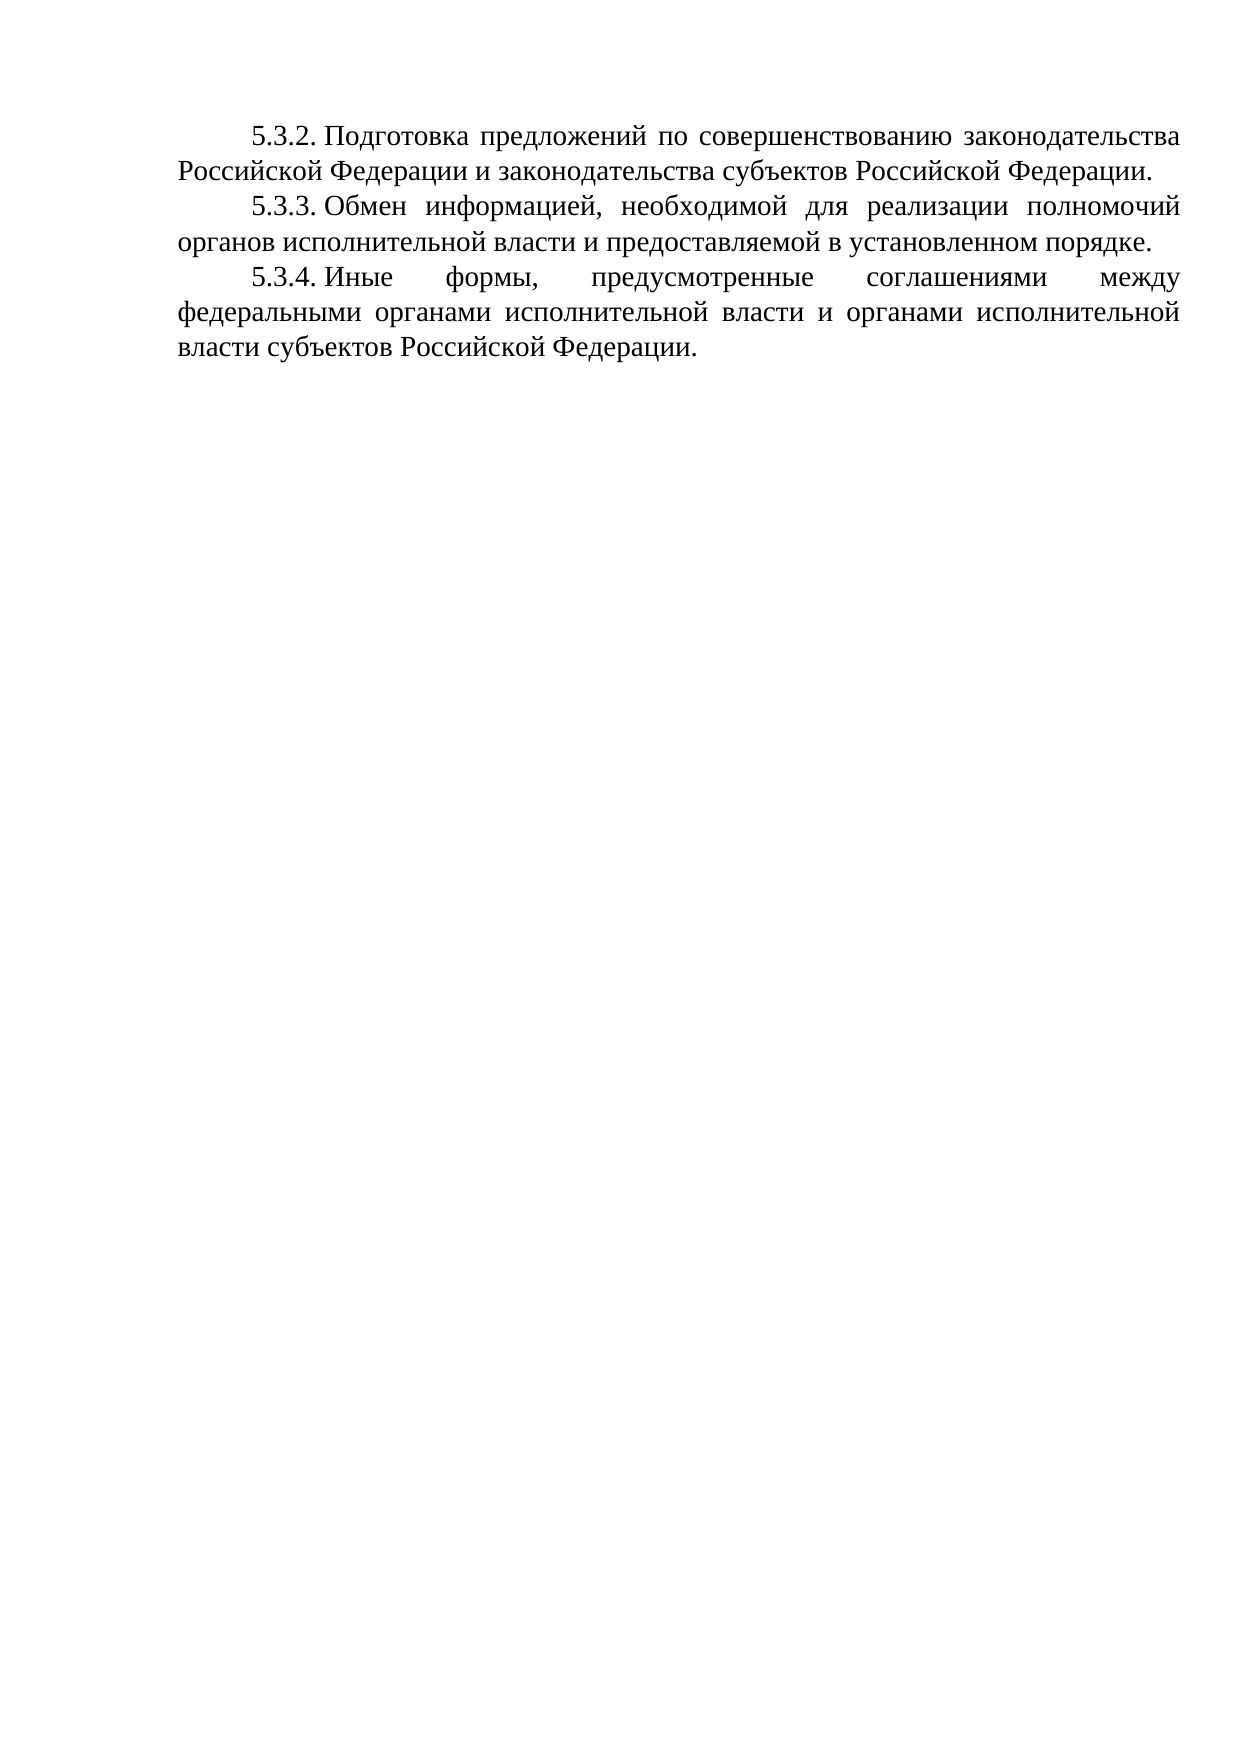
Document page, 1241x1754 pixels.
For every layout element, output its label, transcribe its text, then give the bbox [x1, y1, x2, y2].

text 5.3.3. Обмен информацией, необходимой для реализации полномочий органов исполнительной власти и предоставляемой в установленном порядке. [177, 188, 1181, 257]
text 5.3.4. Иные формы, предусмотренные соглашениями между федеральными органами исполнительной власти и органами исполнительной власти субъектов Российской Федерации. [177, 259, 1181, 363]
text 5.3.2. Подготовка предложений по совершенствованию законодательства Российской Федерации и законодательства субъектов Российской Федерации. [177, 118, 1181, 187]
